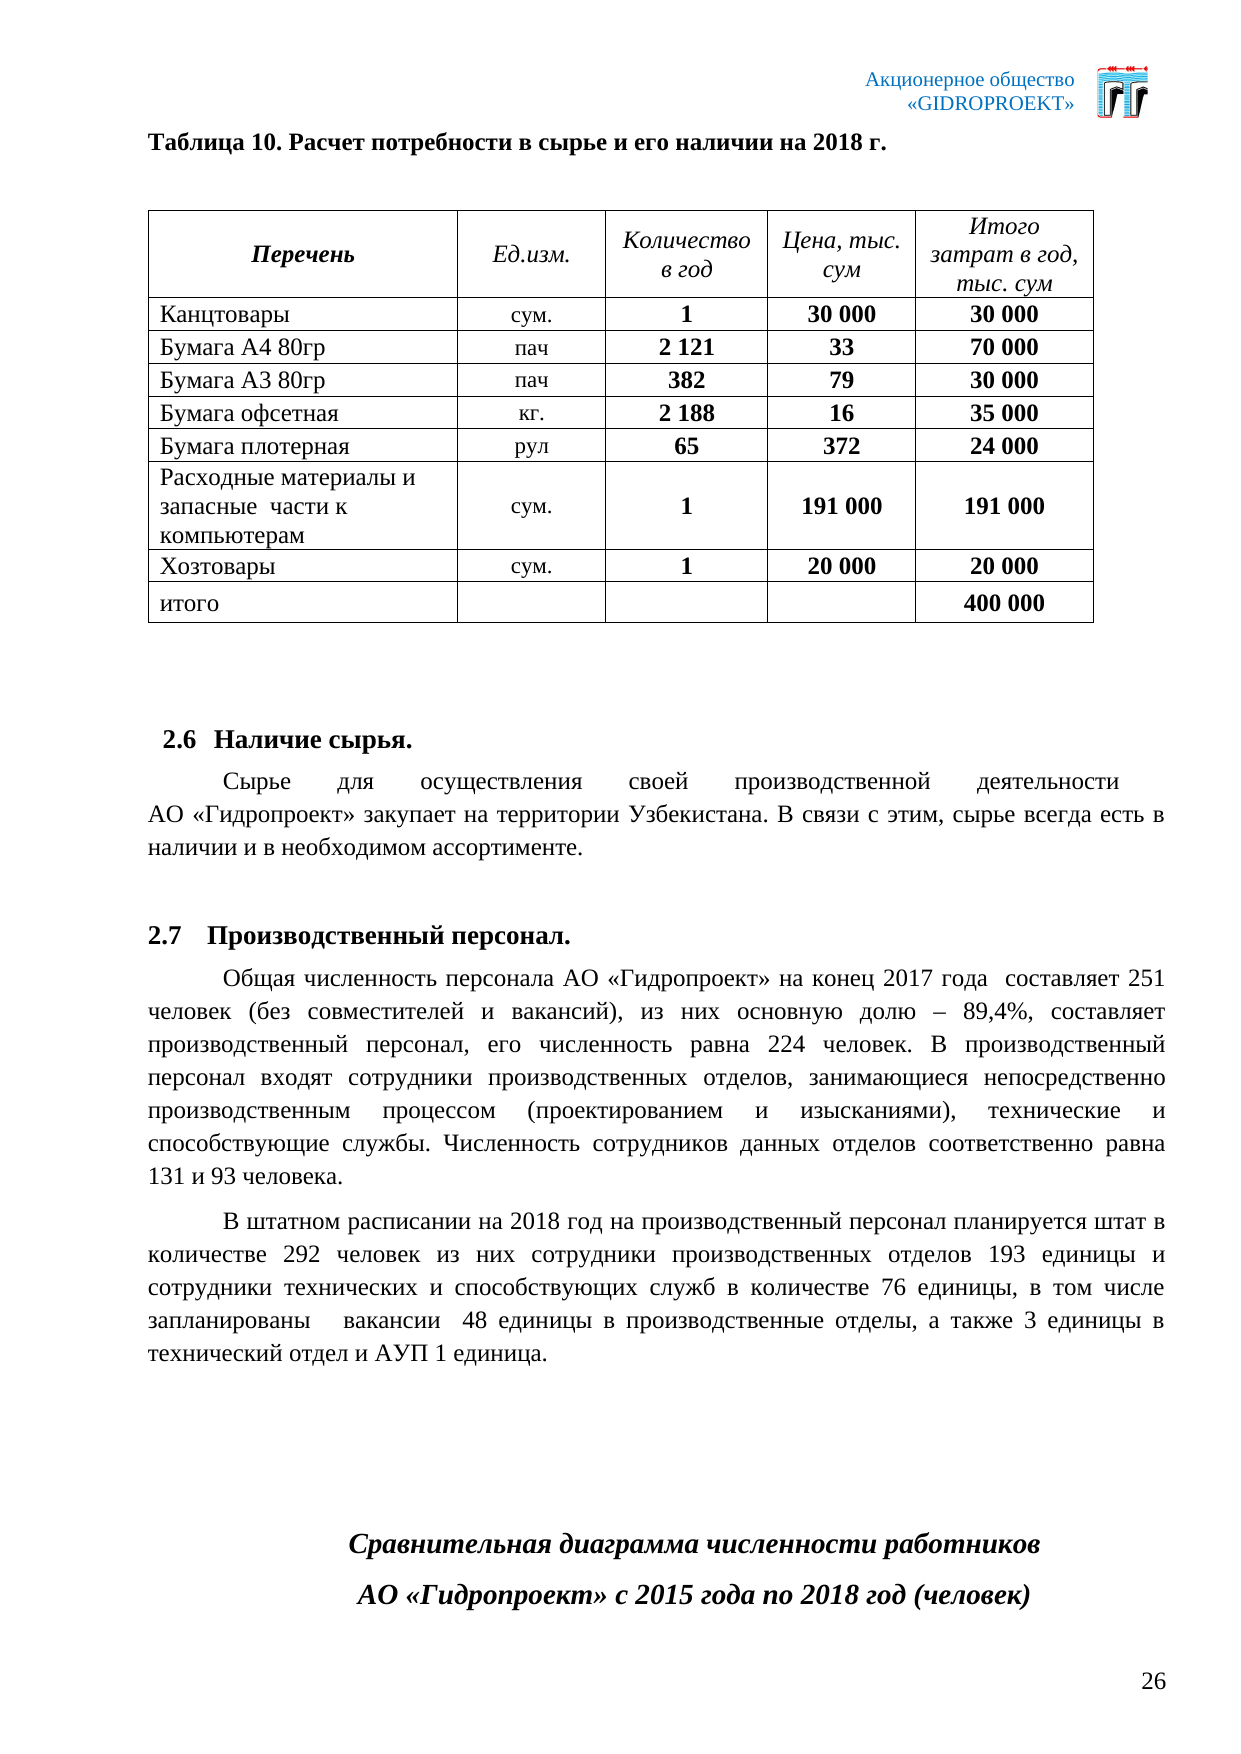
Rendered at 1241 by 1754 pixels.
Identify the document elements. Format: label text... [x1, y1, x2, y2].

table_header Итого затрат в год, тыс. сум [916, 211, 1093, 297]
table_cell [768, 582, 915, 622]
table_cell 191 000 [916, 462, 1093, 548]
table_cell 24 000 [916, 429, 1093, 461]
table_cell сум. [458, 298, 605, 330]
table_header Ед.изм. [458, 211, 605, 297]
table_cell кг. [458, 397, 605, 428]
text Таблица 10. Расчет потребности в сырье и его наличии на 2018 г. [148, 127, 1166, 156]
table_cell 1 [606, 462, 767, 548]
table_cell Бумага А4 80гр [149, 331, 457, 363]
table_cell Канцтовары [149, 298, 457, 330]
table_cell [606, 582, 767, 622]
table_cell рул [458, 429, 605, 461]
table_cell 400 000 [916, 582, 1093, 622]
table_cell 191 000 [768, 462, 915, 548]
text Сырье для осуществления своей производственной деятельности АО «Гидропроект» закупает на территории Узбекистана. В связи с этим, сырье всегда есть в наличии и в необходимом ассортименте. [148, 766, 1166, 861]
table_cell 1 [606, 550, 767, 581]
table_cell 20 000 [916, 550, 1093, 581]
table_cell Расходные материалы и запасные части к компьютерам [149, 462, 457, 548]
table_cell Бумага А3 80гр [149, 364, 457, 396]
text Сравнительная диаграмма численности работников [148, 1526, 1166, 1560]
table_cell 30 000 [768, 298, 915, 330]
table_cell 70 000 [916, 331, 1093, 363]
table_header Количество в год [606, 211, 767, 297]
text Общая численность персонала АО «Гидропроект» на конец 2017 года составляет 251 человек (без совместителей и вакансий), из них основную долю – 89,4%, составляет производственный персонал, его численность равна 224 человек. В производственный персонал входят сотрудники производственных отделов, занимающиеся непосредственно производственным процессом (проектированием и изысканиями), технические и способствующие службы. Численность сотрудников данных отделов соответственно равна 131 и 93 человека. [148, 963, 1166, 1190]
table_cell 35 000 [916, 397, 1093, 428]
table_cell 1 [606, 298, 767, 330]
text АО «Гидропроект» с 2015 года по 2018 год (человек) [148, 1577, 1166, 1611]
table_cell 30 000 [916, 364, 1093, 396]
table_header Цена, тыс. сум [768, 211, 915, 297]
table_cell 33 [768, 331, 915, 363]
table_cell итого [149, 582, 457, 622]
subtitle Наличие сырья. [162, 723, 1166, 754]
table_cell 2 121 [606, 331, 767, 363]
table_cell 16 [768, 397, 915, 428]
table_cell 65 [606, 429, 767, 461]
table_cell Хозтовары [149, 550, 457, 581]
table_cell пач [458, 364, 605, 396]
subtitle Производственный персонал. [148, 919, 1166, 950]
table_cell [458, 582, 605, 622]
table_cell Бумага плотерная [149, 429, 457, 461]
table_header Перечень [149, 211, 457, 297]
picture [1097, 66, 1148, 118]
table_cell 372 [768, 429, 915, 461]
text В штатном расписании на 2018 год на производственный персонал планируется штат в количестве 292 человек из них сотрудники производственных отделов 193 единицы и сотрудники технических и способствующих служб в количестве 76 единицы, в том числе запланированы вакансии 48 единицы в производственные отделы, а также 3 единицы в технический отдел и АУП 1 единица. [148, 1206, 1166, 1367]
table_cell 20 000 [768, 550, 915, 581]
table_cell 30 000 [916, 298, 1093, 330]
table_cell 2 188 [606, 397, 767, 428]
table_cell 79 [768, 364, 915, 396]
table_cell сум. [458, 550, 605, 581]
table_cell пач [458, 331, 605, 363]
table_cell сум. [458, 462, 605, 548]
table_cell 382 [606, 364, 767, 396]
table_cell Бумага офсетная [149, 397, 457, 428]
